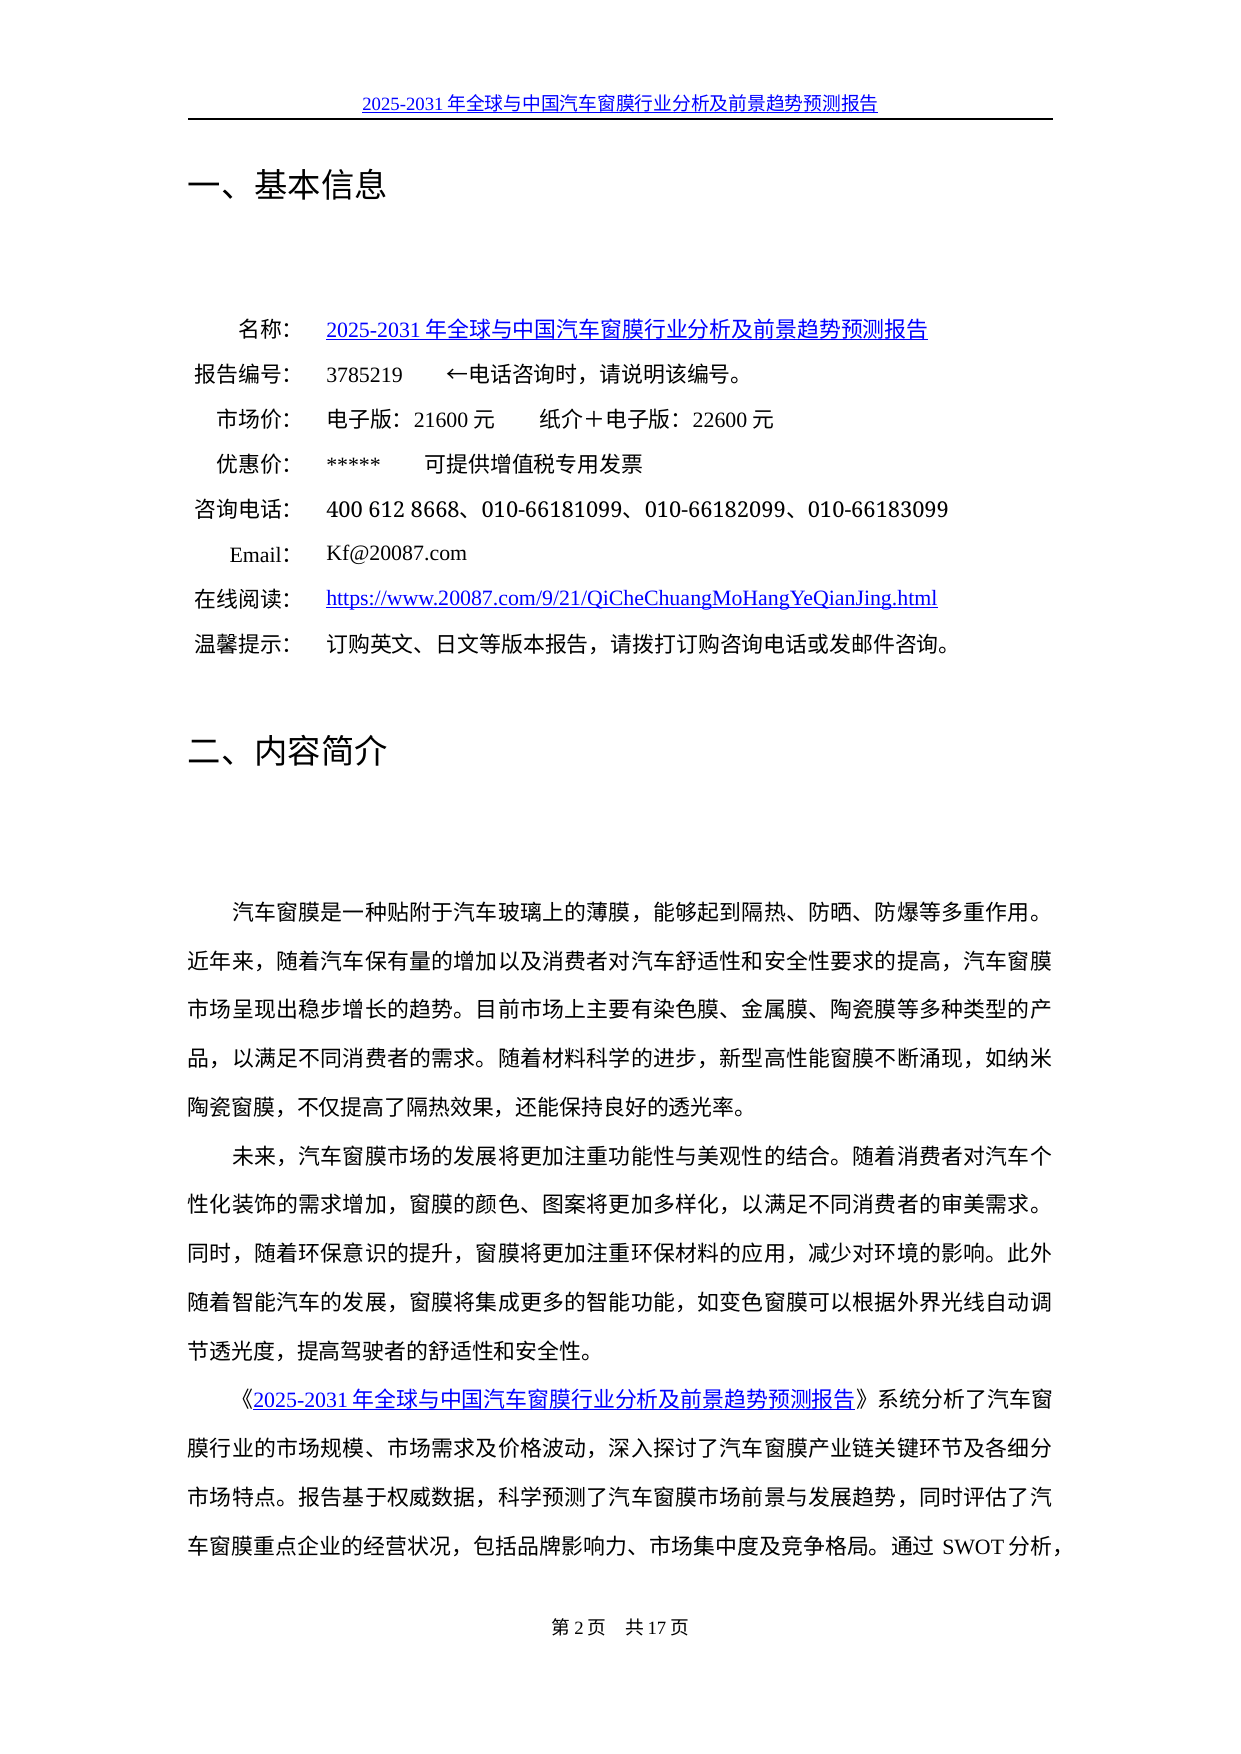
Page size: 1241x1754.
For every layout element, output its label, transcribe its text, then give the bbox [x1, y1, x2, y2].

table_cell 报告编号： [167, 357, 315, 402]
table_cell 400 612 8668、010-66181099、010-66182099、010-66183099 [315, 492, 1073, 537]
title 二、内容简介 [187, 717, 1053, 782]
table_cell 温馨提示： [167, 627, 315, 672]
table_cell 3785219 ←电话咨询时，请说明该编号。 [315, 357, 1073, 402]
table_cell 订购英文、日文等版本报告，请拨打订购咨询电话或发邮件咨询。 [315, 627, 1073, 672]
table_cell ***** 可提供增值税专用发票 [315, 447, 1073, 492]
table_cell 咨询电话： [167, 492, 315, 537]
table_cell 市场价： [167, 402, 315, 447]
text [187, 894, 1053, 1561]
table_cell [315, 582, 1073, 627]
table_cell Kf@20087.com [315, 537, 1073, 582]
table_header 2025-2031年全球与中国汽车窗膜行业分析及前景趋势预测报告 [315, 312, 1073, 357]
table_cell Email： [167, 537, 315, 582]
title 一、基本信息 [187, 150, 1053, 215]
table_cell 优惠价： [167, 447, 315, 492]
table_cell 电子版：21600 元 纸介＋电子版：22600 元 [315, 402, 1073, 447]
table_cell 在线阅读： [167, 582, 315, 627]
table_header 名称： [167, 312, 315, 357]
